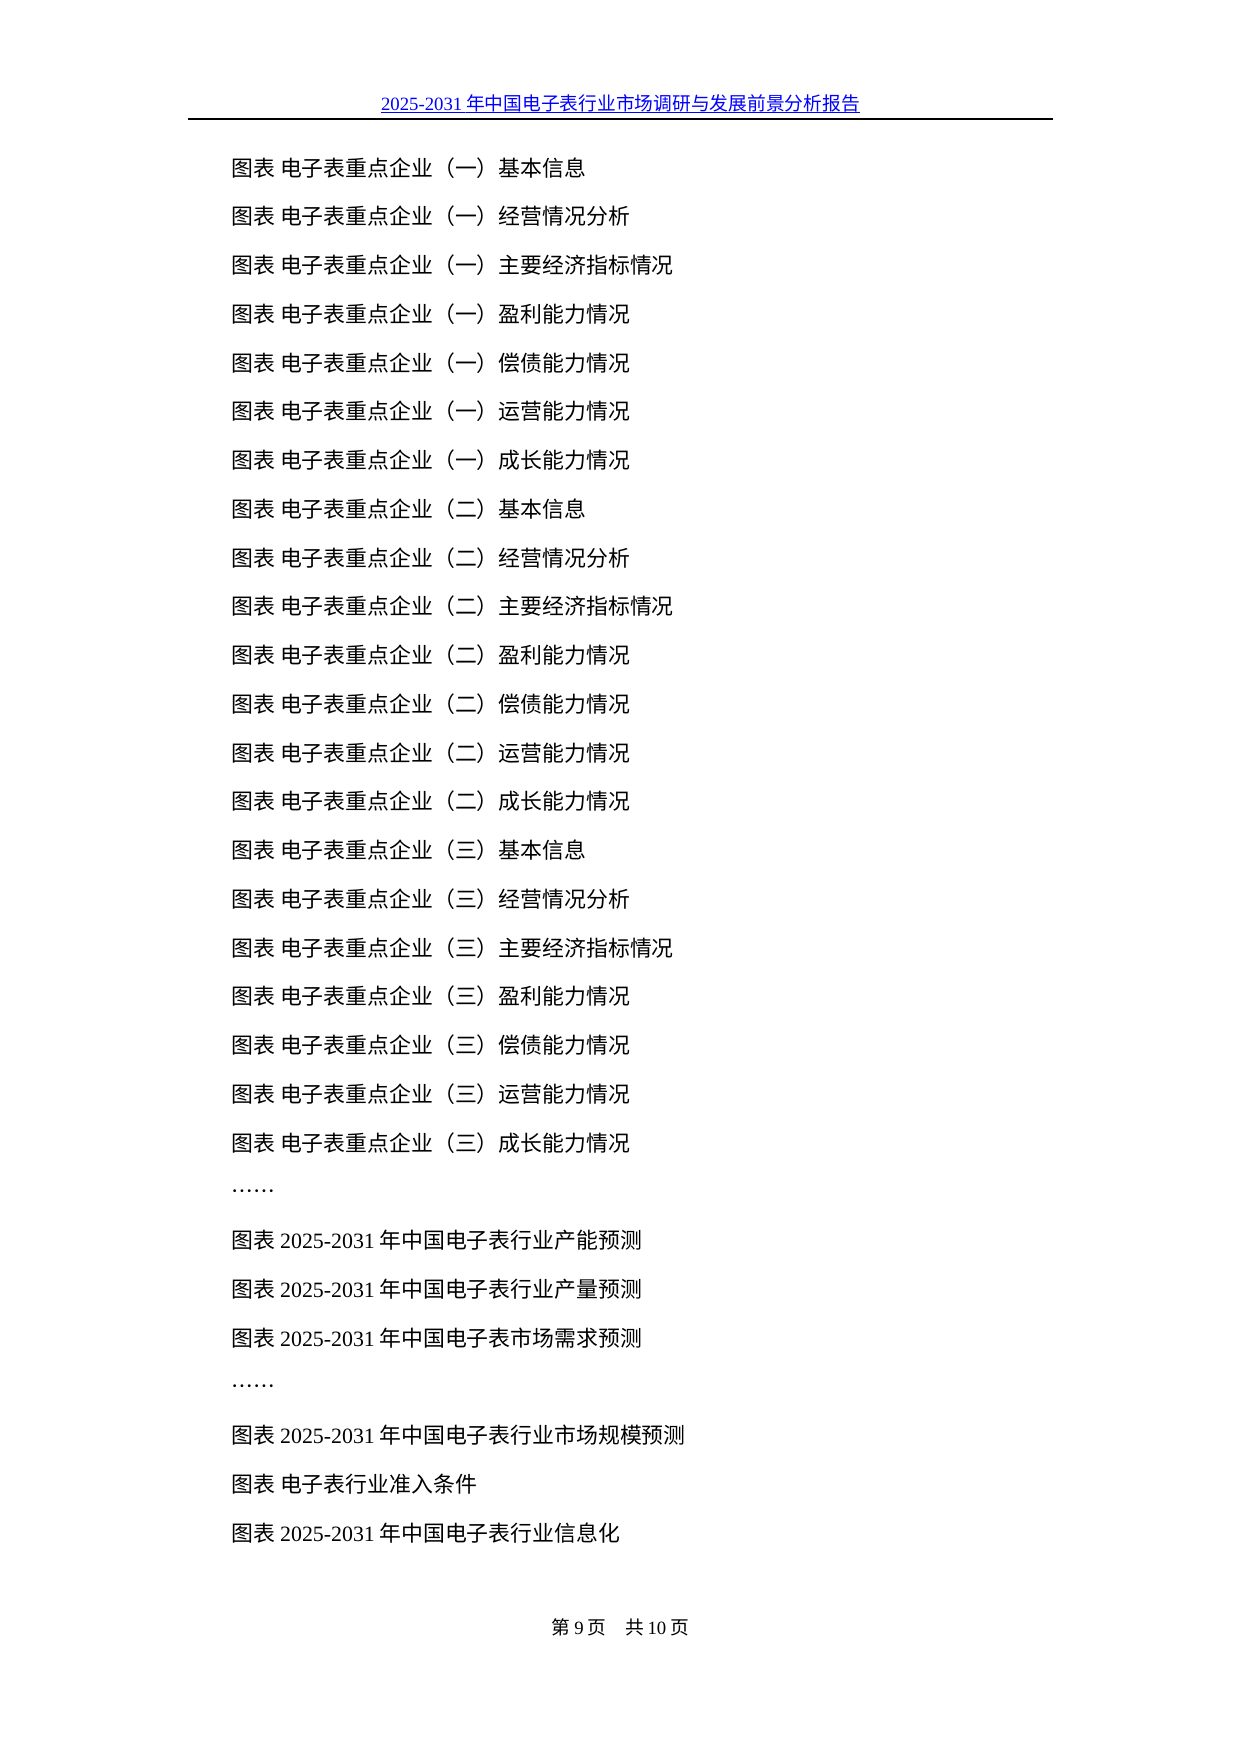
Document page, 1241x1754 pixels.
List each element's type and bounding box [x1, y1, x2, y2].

text [187, 150, 1053, 1548]
